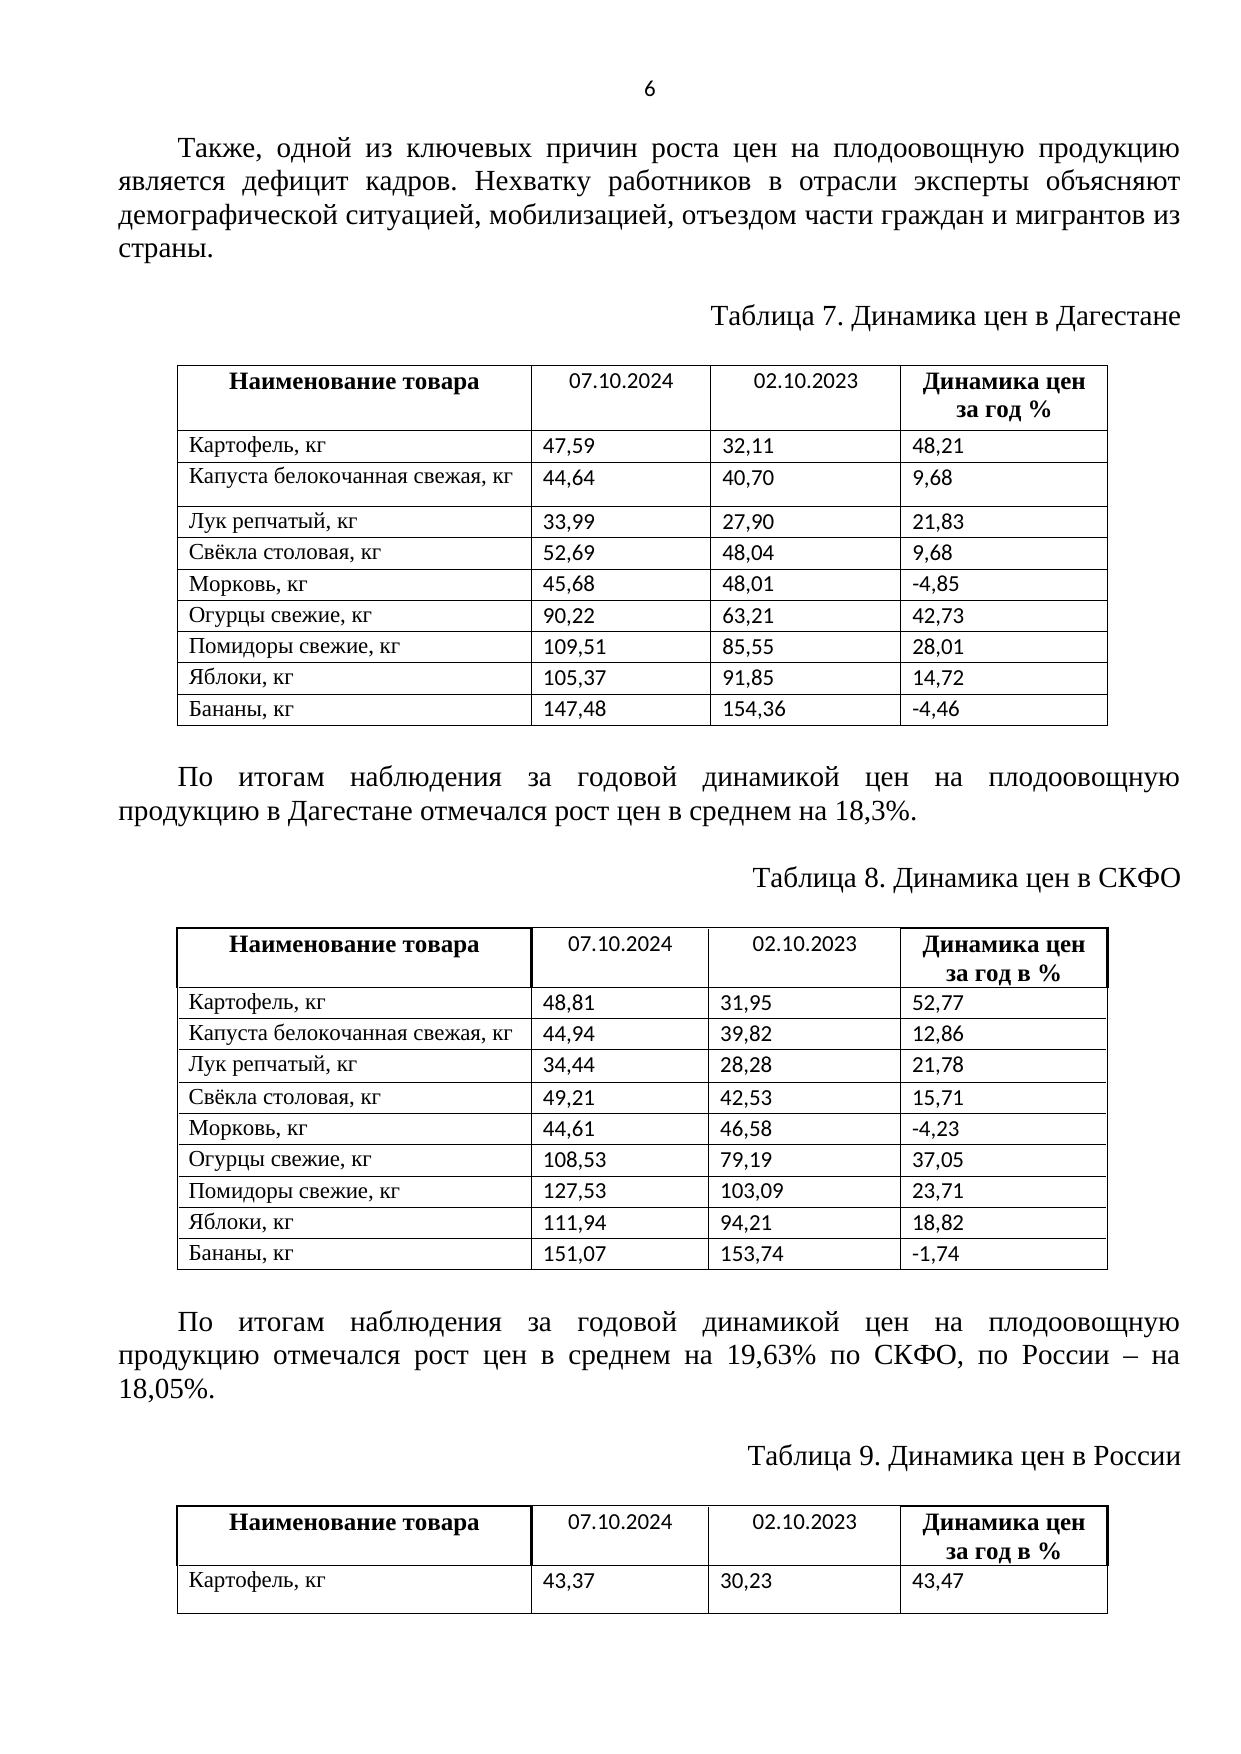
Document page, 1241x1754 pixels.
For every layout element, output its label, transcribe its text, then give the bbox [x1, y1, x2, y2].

table_cell 79,19 [709, 1145, 900, 1176]
text Таблица 8. Динамика цен в СКФО [118, 860, 1181, 893]
table_cell Капуста белокочанная свежая, кг [178, 1019, 531, 1049]
table_cell 43,37 [532, 1566, 708, 1613]
table_cell 40,70 [711, 463, 900, 506]
table_cell Морковь, кг [178, 1114, 531, 1144]
text По итогам наблюдения за годовой динамикой цен на плодоовощную продукцию в Дагестане отмечался рост цен в среднем на 18,3%. [118, 759, 1181, 826]
table_cell Огурцы свежие, кг [178, 1145, 531, 1176]
table_header 02.10.2023 [709, 1506, 900, 1565]
table_cell Морковь, кг [178, 570, 531, 600]
table_cell 12,86 [901, 1018, 1107, 1049]
table_cell 37,05 [901, 1144, 1107, 1176]
table_cell 42,73 [901, 601, 1107, 631]
text Также, одной из ключевых причин роста цен на плодоовощную продукцию является дефицит кадров. Нехватку работников в отрасли эксперты объясняют демографической ситуацией, мобилизацией, отъездом части граждан и мигрантов из страны. [118, 130, 1181, 264]
table_cell 34,44 [532, 1050, 708, 1082]
table_cell 63,21 [711, 601, 900, 631]
table_cell 52,77 [901, 988, 1107, 1018]
table_cell 27,90 [711, 507, 900, 537]
table_cell Лук репчатый, кг [178, 507, 531, 537]
table_cell Бананы, кг [178, 695, 531, 725]
table_cell 44,94 [532, 1019, 708, 1049]
table_cell -4,46 [901, 695, 1107, 725]
table_cell Картофель, кг [178, 431, 531, 462]
table_cell 15,71 [901, 1082, 1107, 1113]
table_cell 94,21 [709, 1208, 900, 1238]
table_cell 14,72 [901, 663, 1107, 693]
table_cell 147,48 [532, 695, 710, 725]
table_cell Свёкла столовая, кг [178, 538, 531, 568]
table_cell 154,36 [711, 695, 900, 725]
table_cell 23,71 [901, 1176, 1107, 1207]
table_cell 28,28 [709, 1050, 900, 1082]
table_cell 32,11 [711, 431, 900, 462]
table_header Наименование товара [178, 1507, 530, 1565]
table_cell Помидоры свежие, кг [178, 1177, 531, 1207]
table_cell 43,47 [901, 1566, 1107, 1613]
table_cell 31,95 [709, 988, 900, 1018]
text Таблица 7. Динамика цен в Дагестане [118, 298, 1181, 331]
table_cell 39,82 [709, 1019, 900, 1049]
table_cell Помидоры свежие, кг [178, 632, 531, 662]
table_header 02.10.2023 [709, 928, 900, 987]
table_cell 48,81 [532, 988, 708, 1018]
table_cell 9,68 [901, 463, 1107, 506]
text По итогам наблюдения за годовой динамикой цен на плодоовощную продукцию отмечался рост цен в среднем на 19,63% по СКФО, по России – на 18,05%. [118, 1304, 1181, 1404]
table_cell 44,64 [532, 463, 710, 506]
table_cell 30,23 [709, 1566, 900, 1613]
table_cell 90,22 [532, 601, 710, 631]
table_header Наименование товара [178, 929, 530, 987]
table_cell 127,53 [532, 1177, 708, 1207]
table_cell 153,74 [709, 1239, 900, 1269]
table_cell 33,99 [532, 507, 710, 537]
table_cell 151,07 [532, 1239, 708, 1269]
table_header Наименование товара [178, 366, 531, 430]
table_cell 44,61 [532, 1114, 708, 1144]
table_cell Огурцы свежие, кг [178, 601, 531, 631]
table_cell 9,68 [901, 538, 1107, 568]
table_cell Картофель, кг [178, 988, 531, 1018]
table_cell Лук репчатый, кг [178, 1050, 531, 1082]
table_cell Яблоки, кг [178, 1208, 531, 1238]
table_cell 91,85 [711, 663, 900, 693]
table_cell 48,21 [901, 431, 1107, 462]
table_cell 48,01 [711, 570, 900, 600]
table_cell 111,94 [532, 1208, 708, 1238]
table_cell 18,82 [901, 1207, 1107, 1238]
text Таблица 9. Динамика цен в России [118, 1438, 1181, 1472]
table_cell Бананы, кг [178, 1239, 531, 1269]
table_cell 45,68 [532, 570, 710, 600]
table_cell Яблоки, кг [178, 663, 531, 693]
table_cell 85,55 [711, 632, 900, 662]
table_cell 49,21 [532, 1083, 708, 1113]
table_header 07.10.2024 [532, 366, 710, 430]
table_cell 47,59 [532, 431, 710, 462]
table_header 02.10.2023 [711, 366, 900, 430]
table_cell 52,69 [532, 538, 710, 568]
table_cell -4,85 [901, 570, 1107, 600]
table_cell 42,53 [709, 1083, 900, 1113]
table_cell 103,09 [709, 1177, 900, 1207]
table_cell 46,58 [709, 1114, 900, 1144]
table_header 07.10.2024 [533, 928, 709, 987]
table_cell -1,74 [901, 1238, 1107, 1269]
table_cell 108,53 [532, 1145, 708, 1176]
table_cell Свёкла столовая, кг [178, 1083, 531, 1113]
table_header Динамика цен за год % [901, 366, 1107, 430]
table_cell 109,51 [532, 632, 710, 662]
table_cell 21,83 [901, 507, 1107, 537]
table_cell -4,23 [901, 1113, 1107, 1144]
table_cell 21,78 [901, 1049, 1107, 1082]
table_cell Картофель, кг [178, 1566, 531, 1613]
table_cell 105,37 [532, 663, 710, 693]
table_header 07.10.2024 [533, 1506, 709, 1565]
table_cell 28,01 [901, 632, 1107, 662]
table_cell Капуста белокочанная свежая, кг [178, 463, 531, 506]
table_cell 48,04 [711, 538, 900, 568]
